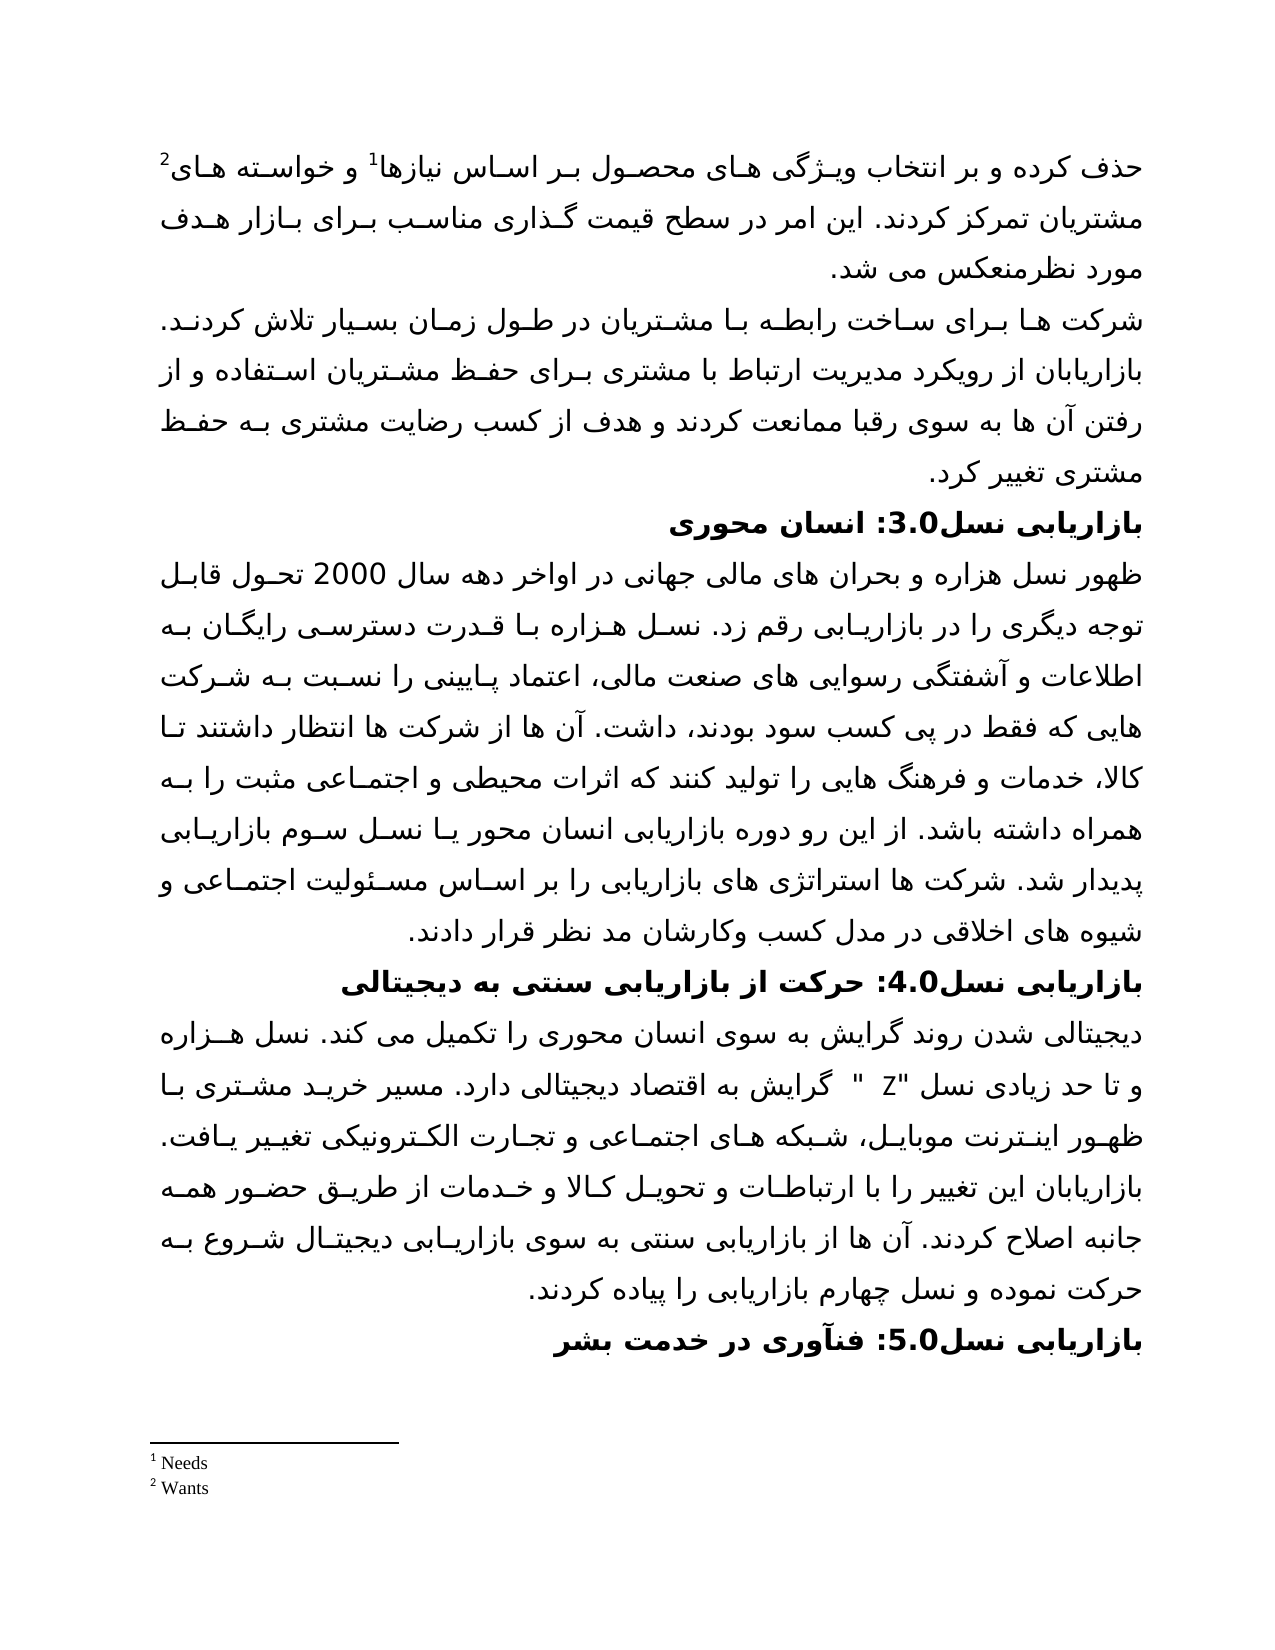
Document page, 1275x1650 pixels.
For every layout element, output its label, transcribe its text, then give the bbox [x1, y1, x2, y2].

text بازاریابی نسل5.0: فنآوری در خدمت بشر [159, 1323, 1144, 1357]
text بازاریابی نسل3.0: انسان محوری [159, 507, 1144, 541]
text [159, 150, 1144, 286]
text ظهور نسل هزاره و بحران های مالی جهانی در اواخر دهه سال 2000 تحول قابل توجه دیگری را در بازاریابی رقم زد. نسل هزاره با قدرت دسترسی رایگان به اطلاعات و آشفتگی رسوایی های صنعت مالی، اعتماد پایینی را نسبت به شرکت هایی که فقط در پی کسب سود بودند، داشت. آن ها از شرکت ها انتظار داشتند تا کالا، خدمات و فرهنگ هایی را تولید کنند که اثرات محیطی و اجتماعی مثبت را به همراه داشته باشد. از این رو دوره بازاریابی انسان محور یا نسل سوم بازاریابی پدیدار شد. شرکت ها استراتژی های بازاریابی را بر اساس مسئولیت اجتماعی و شیوه های اخلاقی در مدل کسب وکارشان مد نظر قرار دادند. [159, 557, 1144, 948]
text شرکت ها برای ساخت رابطه با مشتریان در طول زمان بسیار تلاش کردند. بازاریابان از رویکرد مدیریت ارتباط با مشتری برای حفظ مشتریان استفاده و از رفتن آن ها به سوی رقبا ممانعت کردند و هدف از کسب رضایت مشتری به حفظ مشتری تغییر کرد. [159, 303, 1144, 489]
text دیجیتالی شدن روند گرایش به سوی انسان محوری را تکمیل می کند. نسل هزاره و تا حد زیادی نسل "Z " گرایش به اقتصاد دیجیتالی دارد. مسیر خرید مشتری با ظهور اینترنت موبایل، شبکه های اجتماعی و تجارت الکترونیکی تغییر یافت. بازاریابان این تغییر را با ارتباطات و تحویل کالا و خدمات از طریق حضور همه جانبه اصلاح کردند. آن ها از بازاریابی سنتی به سوی بازاریابی دیجیتال شروع به حرکت نموده و نسل چهارم بازاریابی را پیاده کردند. [159, 1016, 1144, 1306]
text بازاریابی نسل4.0: حرکت از بازاریابی سنتی به دیجیتالی [159, 965, 1144, 999]
